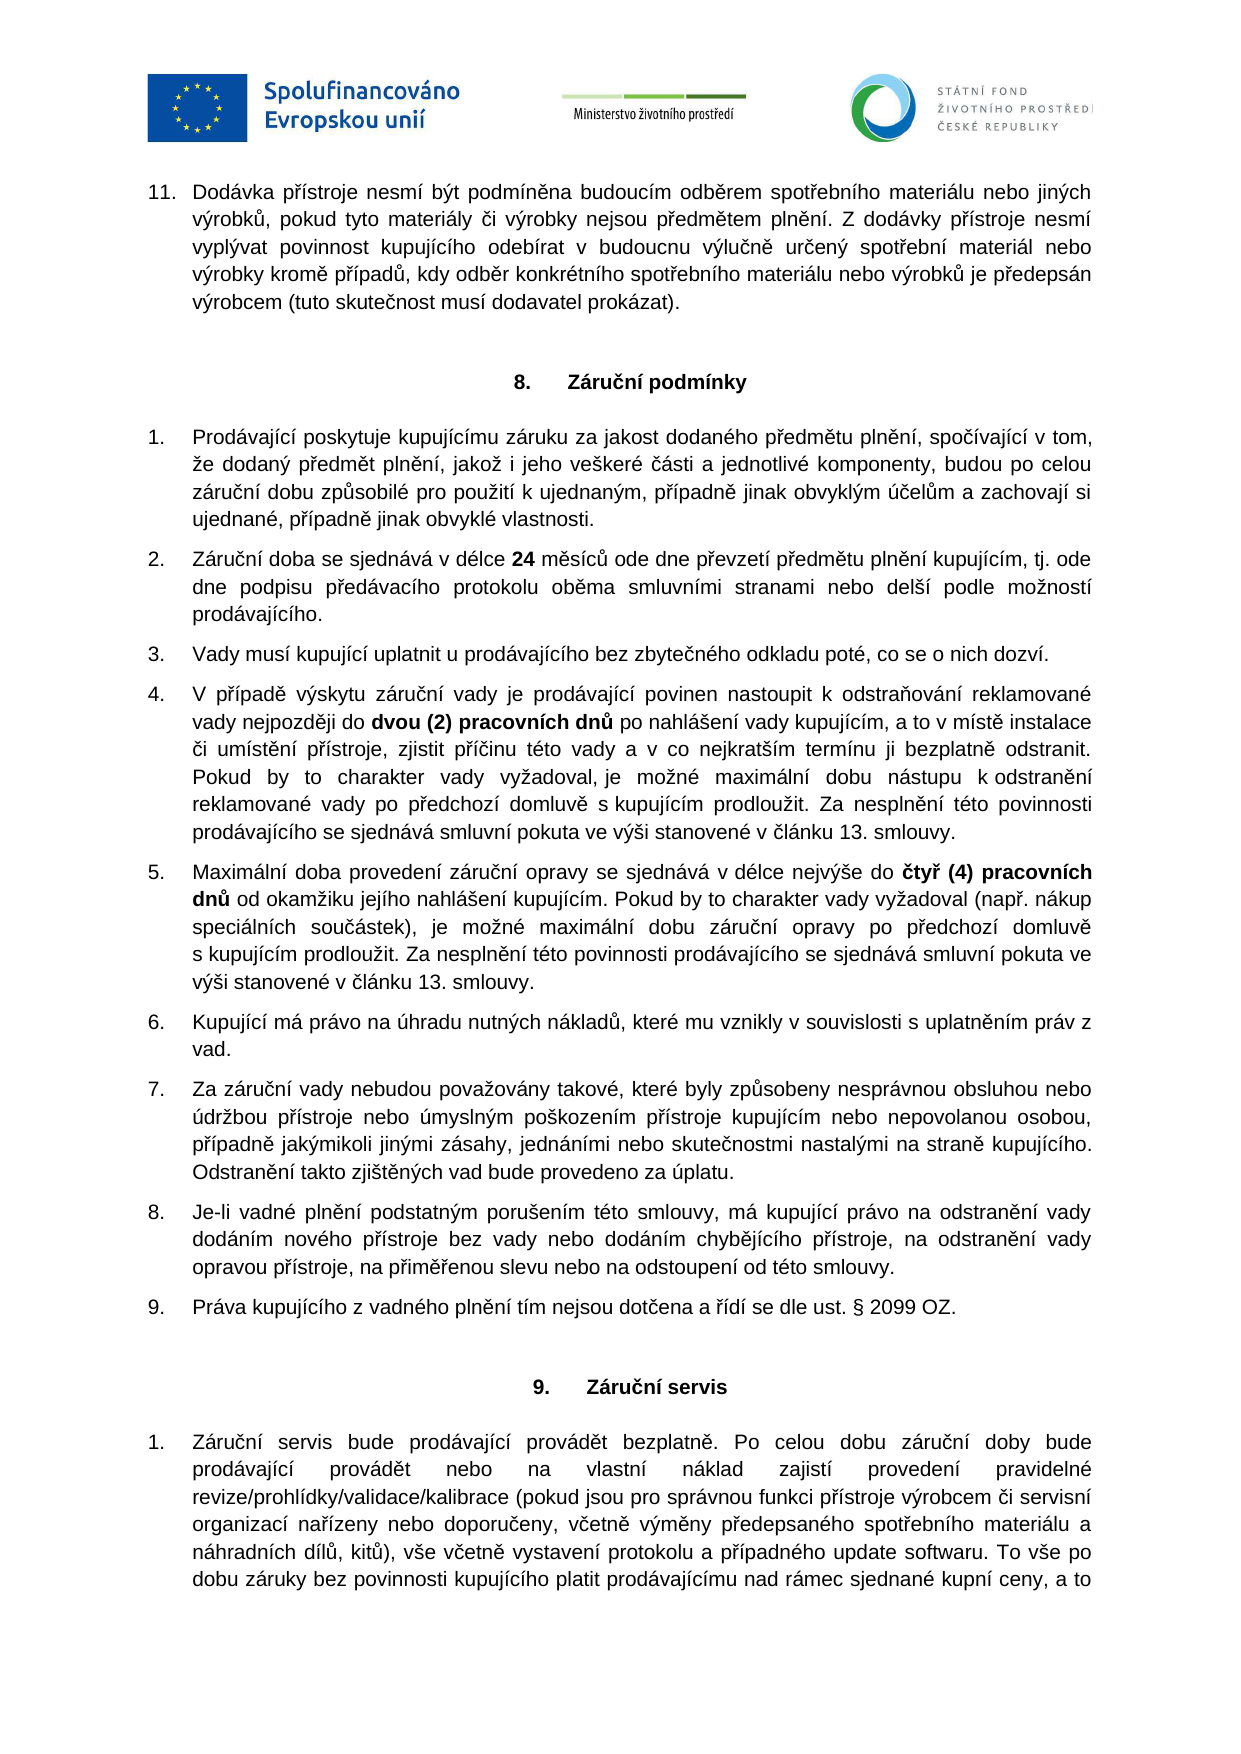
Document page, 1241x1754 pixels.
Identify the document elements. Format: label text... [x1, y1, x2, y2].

list Záruční servis [183, 1374, 1093, 1398]
list Práva kupujícího z vadného plnění tím nejsou dotčena a řídí se dle ust. § 2099 OZ. [148, 1294, 1093, 1318]
list Záruční podmínky [183, 369, 1093, 393]
list Za záruční vady nebudou považovány takové, které byly způsobeny nesprávnou obsluhou nebo údržbou přístroje nebo úmyslným poškozením přístroje kupujícím nebo nepovolanou osobou, případně jakýmikoli jinými zásahy, jednáními nebo skutečnostmi nastalými na straně kupujícího. Odstranění takto zjištěných vad bude provedeno za úplatu. [148, 1077, 1093, 1183]
list Kupující má právo na úhradu nutných nákladů, které mu vznikly v souvislosti s uplatněním práv z vad. [148, 1009, 1093, 1061]
list V případě výskytu záruční vady je prodávající povinen nastoupit k odstraňování reklamované vady nejpozději do dvou (2) pracovních dnů po nahlášení vady kupujícím, a to v místě instalace či umístění přístroje, zjistit příčinu této vady a v co nejkratším termínu ji bezplatně odstranit. Pokud by to charakter vady vyžadoval, je možné maximální dobu nástupu k odstranění reklamované vady po předchozí domluvě s kupujícím prodloužit. Za nesplnění této povinnosti prodávajícího se sjednává smluvní pokuta ve výši stanovené v článku 13. smlouvy. [148, 682, 1093, 843]
list Záruční doba se sjednává v délce 24 měsíců ode dne převzetí předmětu plnění kupujícím, tj. ode dne podpisu předávacího protokolu oběma smluvními stranami nebo delší podle možností prodávajícího. [148, 547, 1093, 626]
list Prodávající poskytuje kupujícímu záruku za jakost dodaného předmětu plnění, spočívající v tom, že dodaný předmět plnění, jakož i jeho veškeré části a jednotlivé komponenty, budou po celou záruční dobu způsobilé pro použití k ujednaným, případně jinak obvyklým účelům a zachovají si ujednané, případně jinak obvyklé vlastnosti. [148, 424, 1093, 531]
list Je-li vadné plnění podstatným porušením této smlouvy, má kupující právo na odstranění vady dodáním nového přístroje bez vady nebo dodáním chybějícího přístroje, na odstranění vady opravou přístroje, na přiměřenou slevu nebo na odstoupení od této smlouvy. [148, 1199, 1093, 1278]
list Vady musí kupující uplatnit u prodávajícího bez zbytečného odkladu poté, co se o nich dozví. [148, 642, 1093, 666]
list Dodávka přístroje nesmí být podmíněna budoucím odběrem spotřebního materiálu nebo jiných výrobků, pokud tyto materiály či výrobky nejsou předmětem plnění. Z dodávky přístroje nesmí vyplývat povinnost kupujícího odebírat v budoucnu výlučně určený spotřební materiál nebo výrobky kromě případů, kdy odběr konkrétního spotřebního materiálu nebo výrobků je předepsán výrobcem (tuto skutečnost musí dodavatel prokázat). [148, 179, 1093, 313]
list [148, 1429, 1093, 1591]
list Maximální doba provedení záruční opravy se sjednává v délce nejvýše do čtyř (4) pracovních dnů od okamžiku jejího nahlášení kupujícím. Pokud by to charakter vady vyžadoval (např. nákup speciálních součástek), je možné maximální dobu záruční opravy po předchozí domluvě s kupujícím prodloužit. Za nesplnění této povinnosti prodávajícího se sjednává smluvní pokuta ve výši stanovené v článku 13. smlouvy. [148, 859, 1093, 993]
